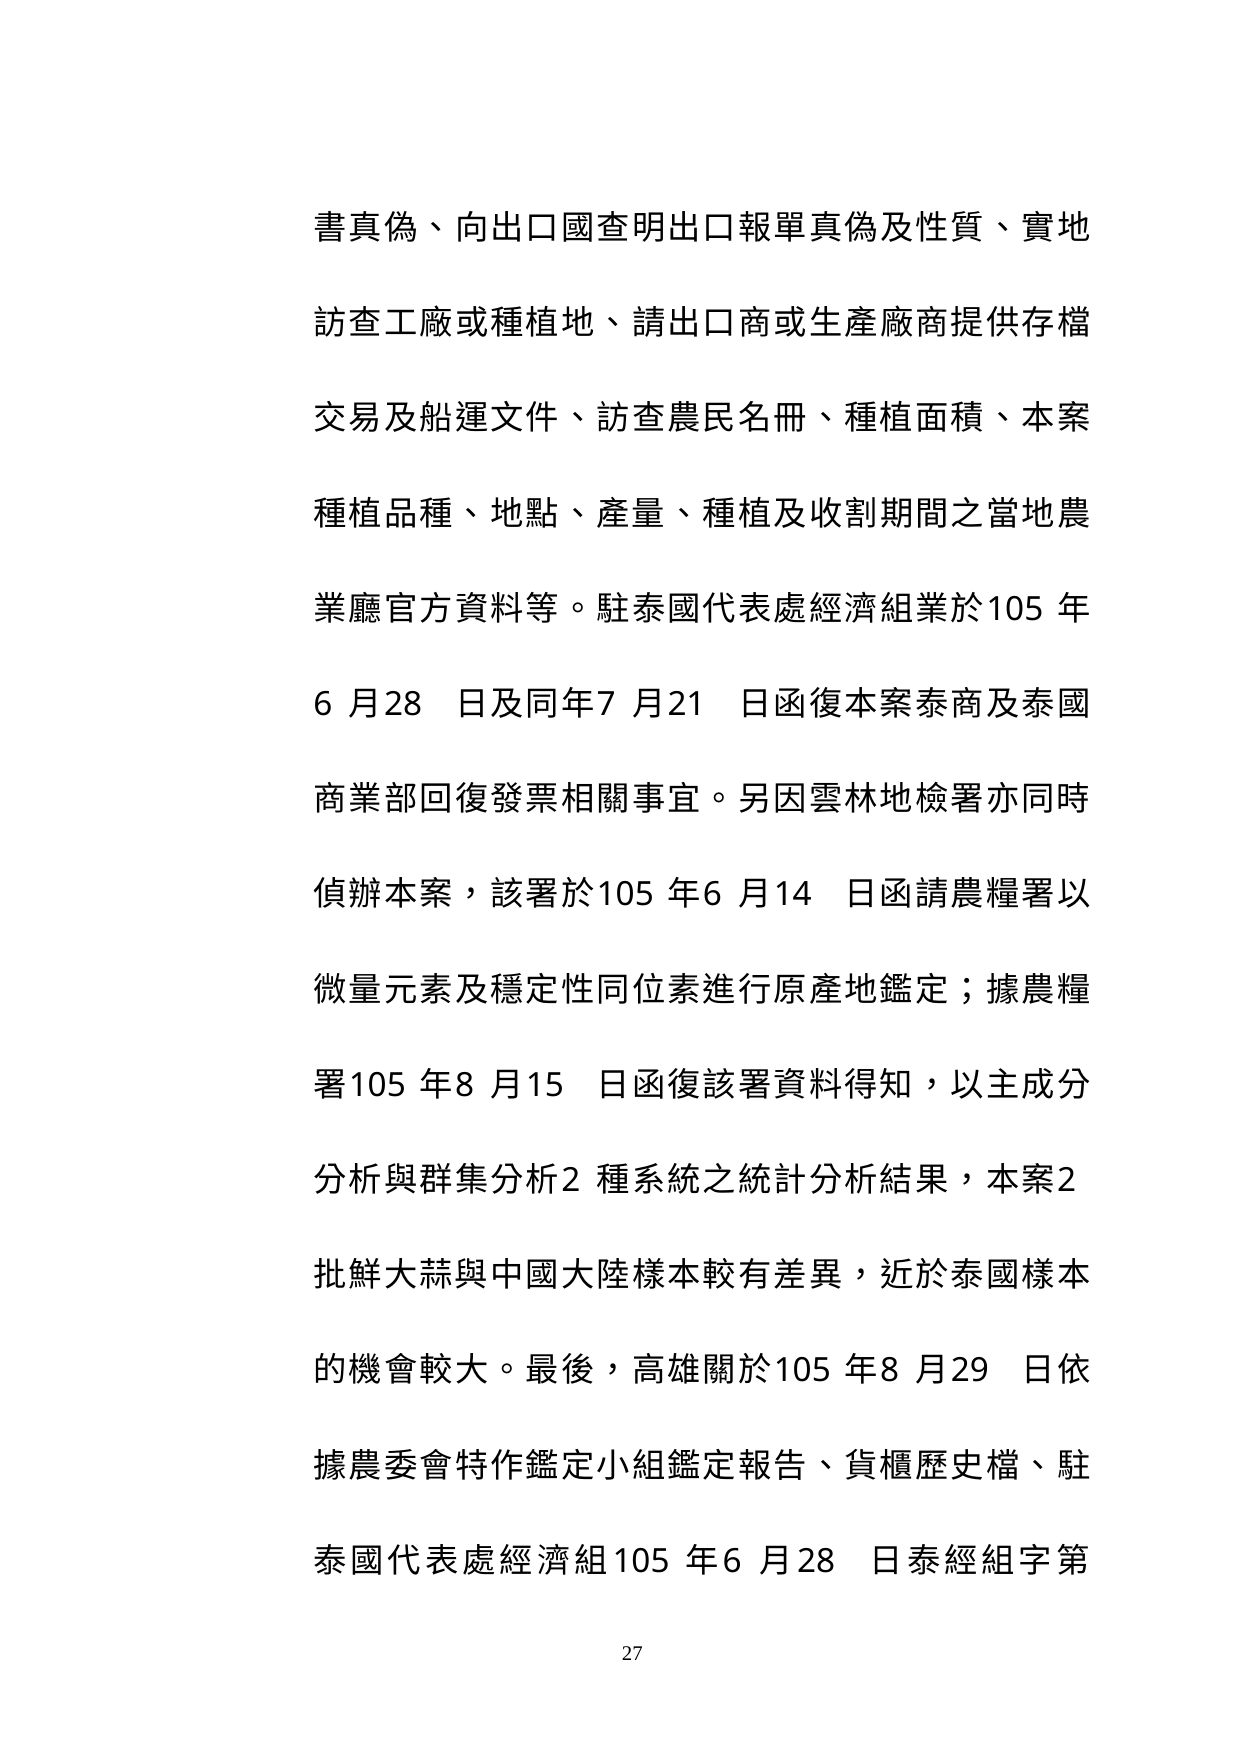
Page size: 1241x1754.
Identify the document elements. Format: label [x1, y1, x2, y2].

subtitle [242, 177, 1092, 1605]
